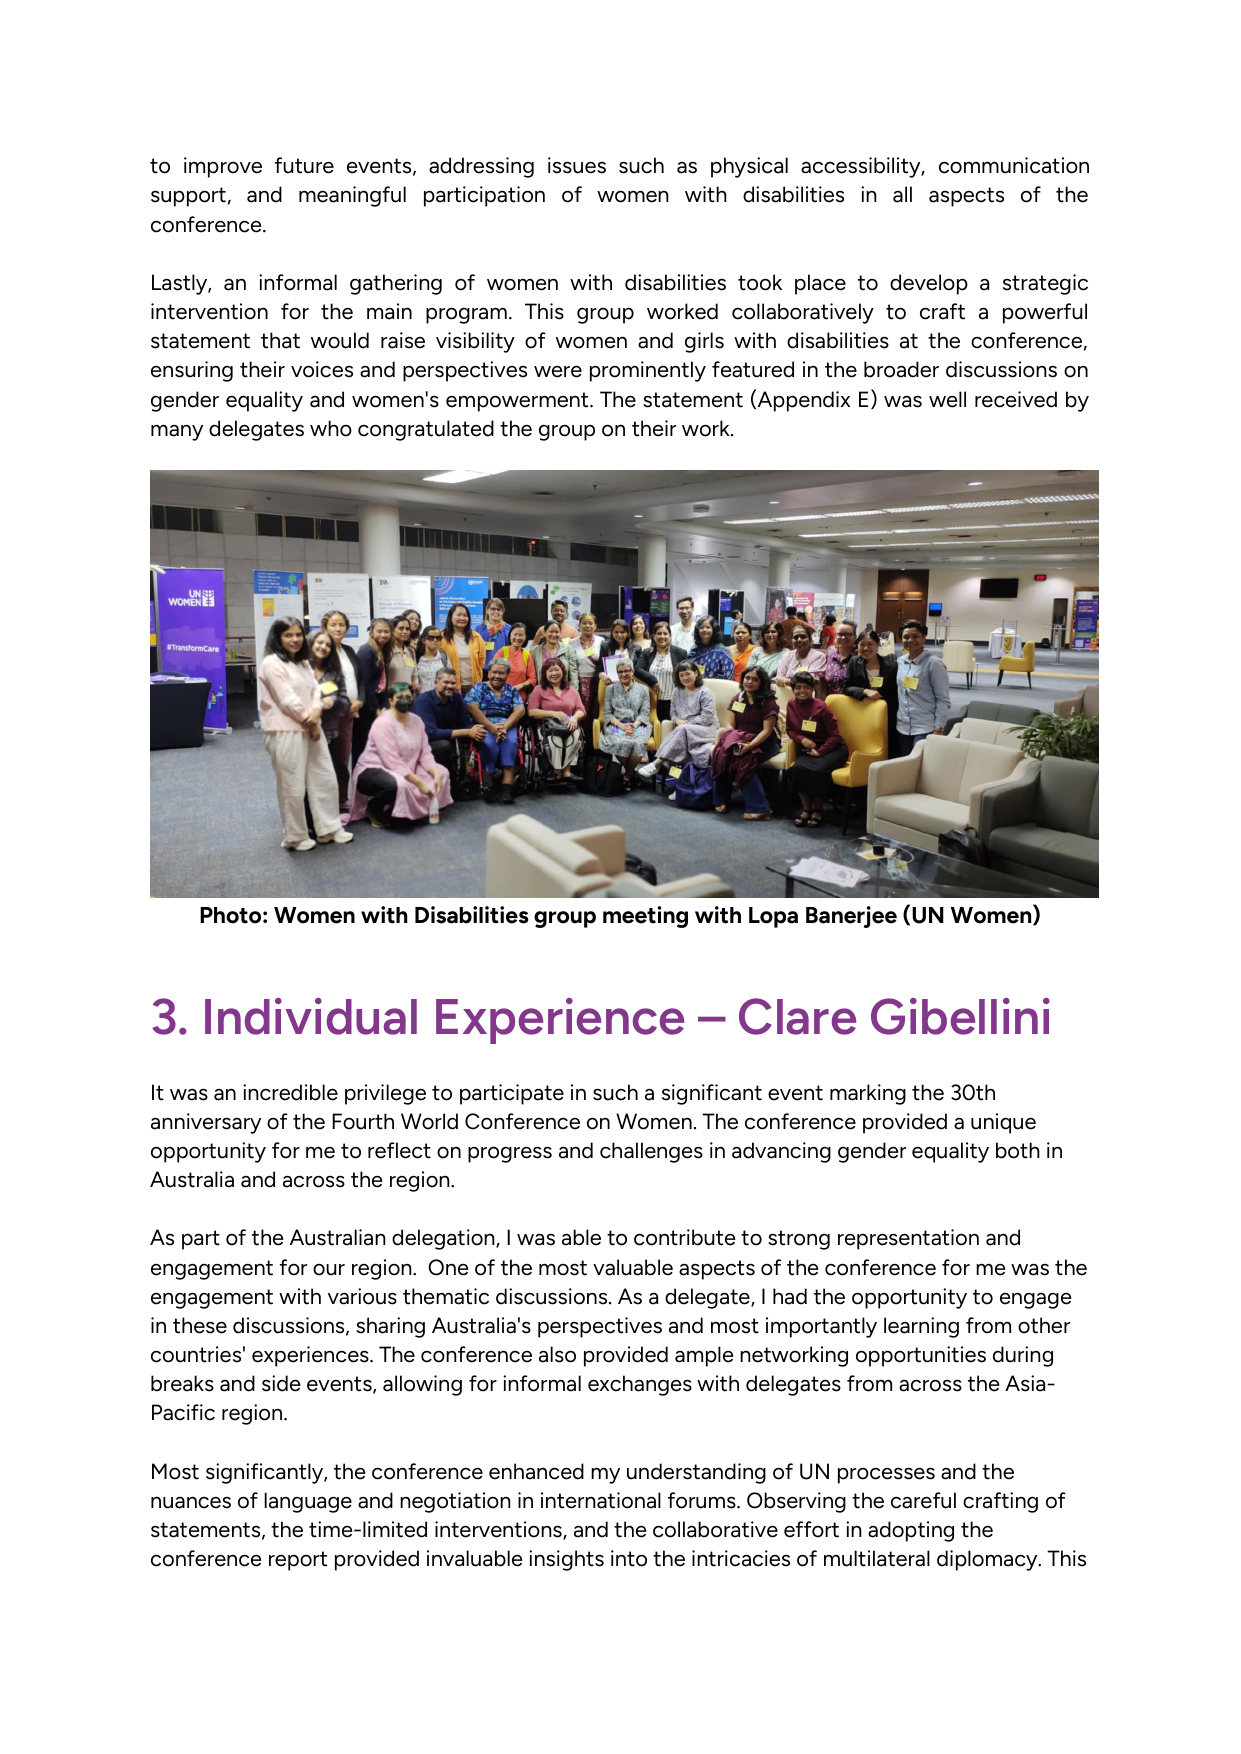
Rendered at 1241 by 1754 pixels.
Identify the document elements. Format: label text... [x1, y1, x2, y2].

subtitle 3. Individual Experience – Clare Gibellini [150, 987, 1090, 1047]
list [150, 1455, 1090, 1572]
list As part of the Australian delegation, I was able to contribute to strong representation and engagement for our region. One of the most valuable aspects of the conference for me was the engagement with various thematic discussions. As a delegate, I had the opportunity to engage in these discussions, sharing Australia's perspectives and most importantly learning from other countries' experiences. The conference also provided ample networking opportunities during breaks and side events, allowing for informal exchanges with delegates from across the Asia-Pacific region. [150, 1222, 1090, 1426]
list Photo: Women with Disabilities group meeting with Lopa Banerjee (UN Women) [150, 902, 1090, 929]
list It was an incredible privilege to participate in such a significant event marking the 30th anniversary of the Fourth World Conference on Women. The conference provided a unique opportunity for me to reflect on progress and challenges in advancing gender equality both in Australia and across the region. [150, 1076, 1090, 1193]
picture [150, 470, 1099, 898]
list Lastly, an informal gathering of women with disabilities took place to develop a strategic intervention for the main program. This group worked collaboratively to craft a powerful statement that would raise visibility of women and girls with disabilities at the conference, ensuring their voices and perspectives were prominently featured in the broader discussions on gender equality and women's empowerment. The statement (Appendix E) was well received by many delegates who congratulated the group on their work. [150, 267, 1090, 442]
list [150, 150, 1090, 237]
